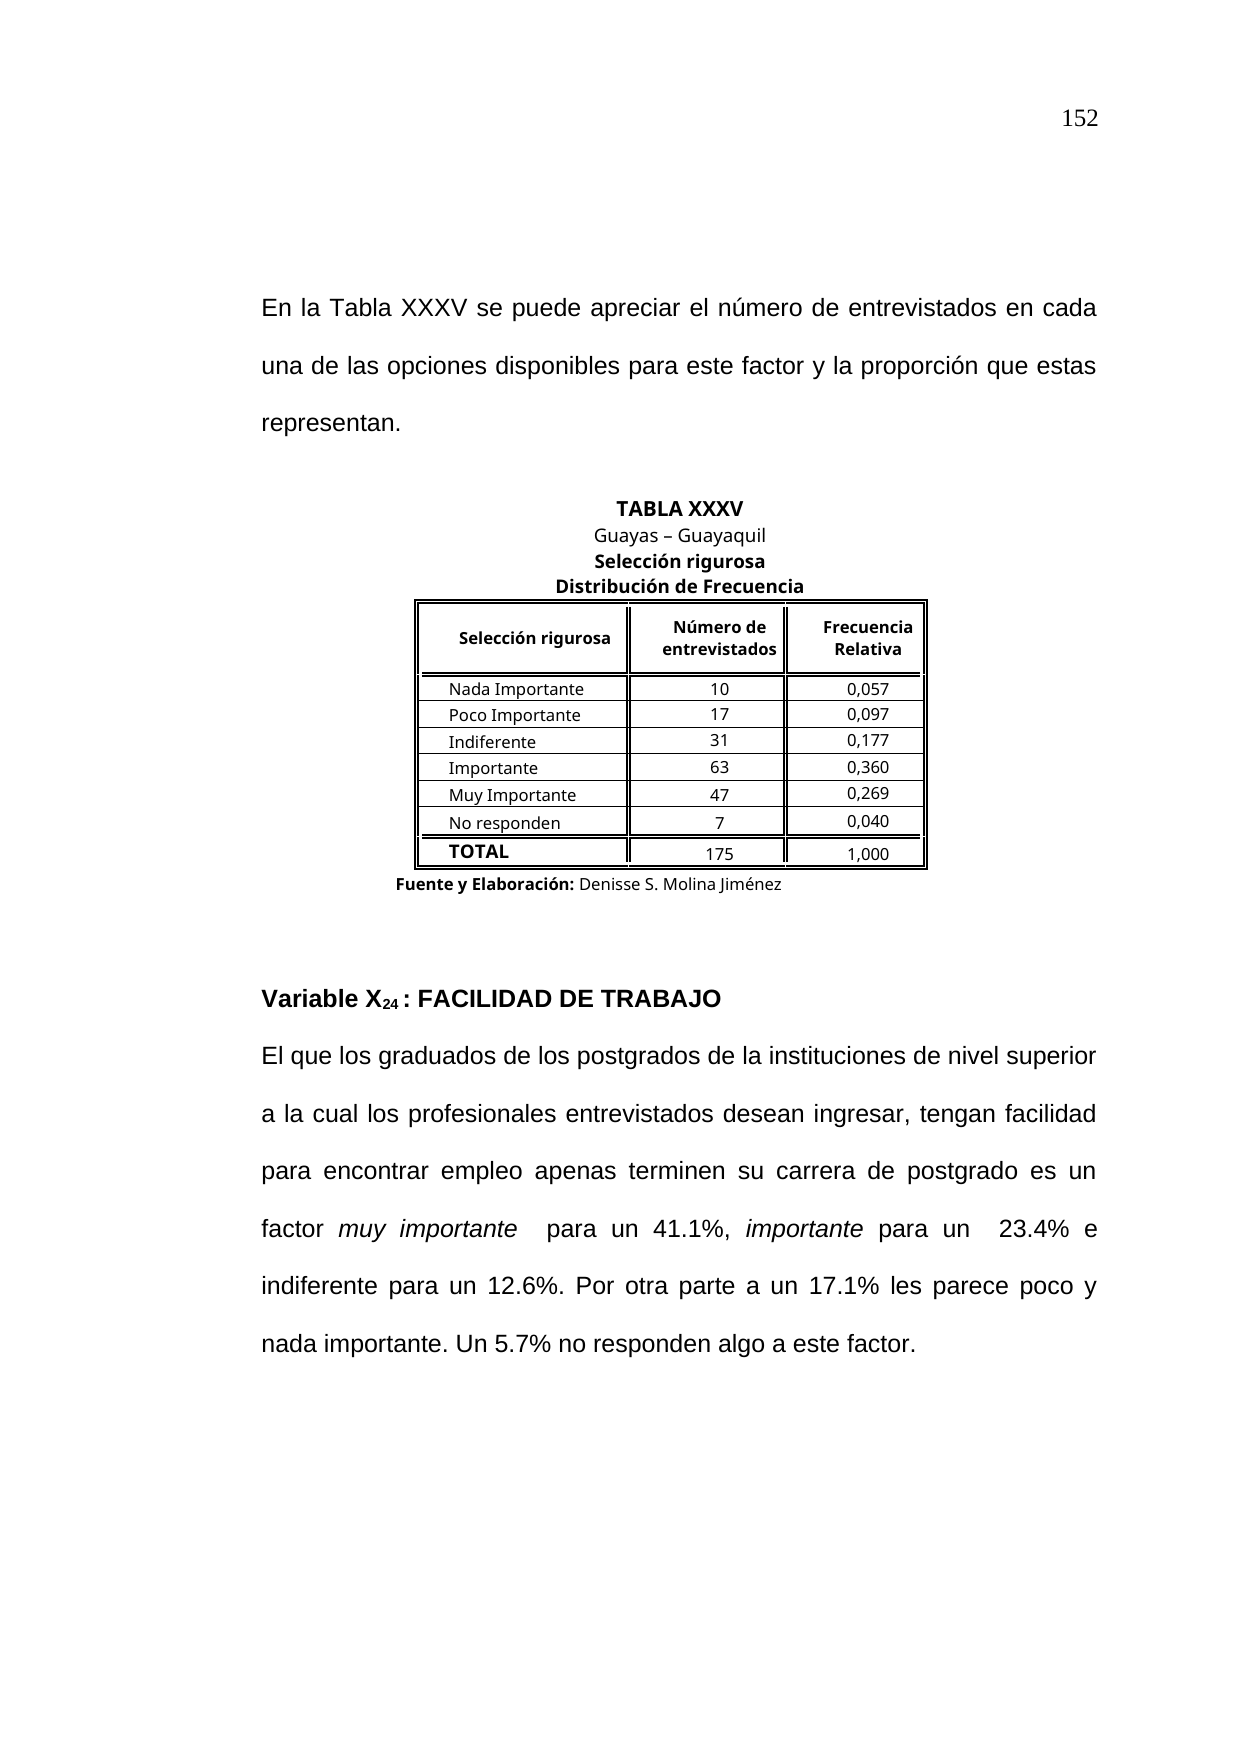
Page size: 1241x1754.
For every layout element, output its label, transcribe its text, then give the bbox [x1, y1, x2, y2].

table_cell 0,360 [788, 754, 923, 779]
table_cell Muy Importante [419, 781, 626, 806]
table_header Frecuencia Relativa [786, 604, 923, 672]
text El que los graduados de los postgrados de la instituciones de nivel superior a la cual los profesionales entrevistados desean ingresar, tengan facilidad para encontrar empleo apenas terminen su carrera de postgrado es un factor muy importante para un 41.1%, importante para un 23.4% e indiferente para un 12.6%. Por otra parte a un 17.1% les parece poco y nada importante. Un 5.7% no responden algo a este factor. [261, 1041, 1098, 1357]
table_cell 10 [631, 677, 783, 700]
table_cell 17 [631, 701, 783, 727]
table_cell 0,040 [788, 807, 923, 834]
table_cell 0,097 [788, 701, 923, 727]
table_cell Importante [419, 754, 626, 779]
text Guayas – Guayaquil [261, 522, 1098, 548]
table_cell 31 [631, 728, 783, 753]
text Selección rigurosa [261, 548, 1098, 573]
table_cell 0,057 [786, 672, 926, 700]
table_cell Indiferente [419, 728, 626, 753]
table_cell 63 [631, 754, 783, 779]
table_cell 175 [628, 834, 786, 865]
table_cell Poco Importante [419, 701, 626, 727]
table_cell No responden [419, 807, 626, 834]
table_cell 0,269 [788, 781, 923, 806]
text TABLA XXXV [261, 494, 1098, 522]
table_cell 1,000 [786, 834, 926, 865]
table_cell 0,177 [788, 728, 923, 753]
text En se puede apreciar el número de entrevistados en cada una de las opciones disponibles para este factor y la proporción que estas representan. [261, 293, 1098, 437]
table_cell TOTAL [416, 834, 628, 865]
table_header Selección rigurosa [419, 604, 628, 672]
text Variable X24 : FACILIDAD DE TRABAJO [261, 984, 1098, 1012]
table_cell Nada Importante [416, 672, 628, 700]
table_cell 47 [631, 781, 783, 806]
table_cell 7 [631, 807, 783, 834]
table_header Número de entrevistados [628, 601, 786, 672]
text Distribución de Frecuencia [261, 573, 1098, 599]
